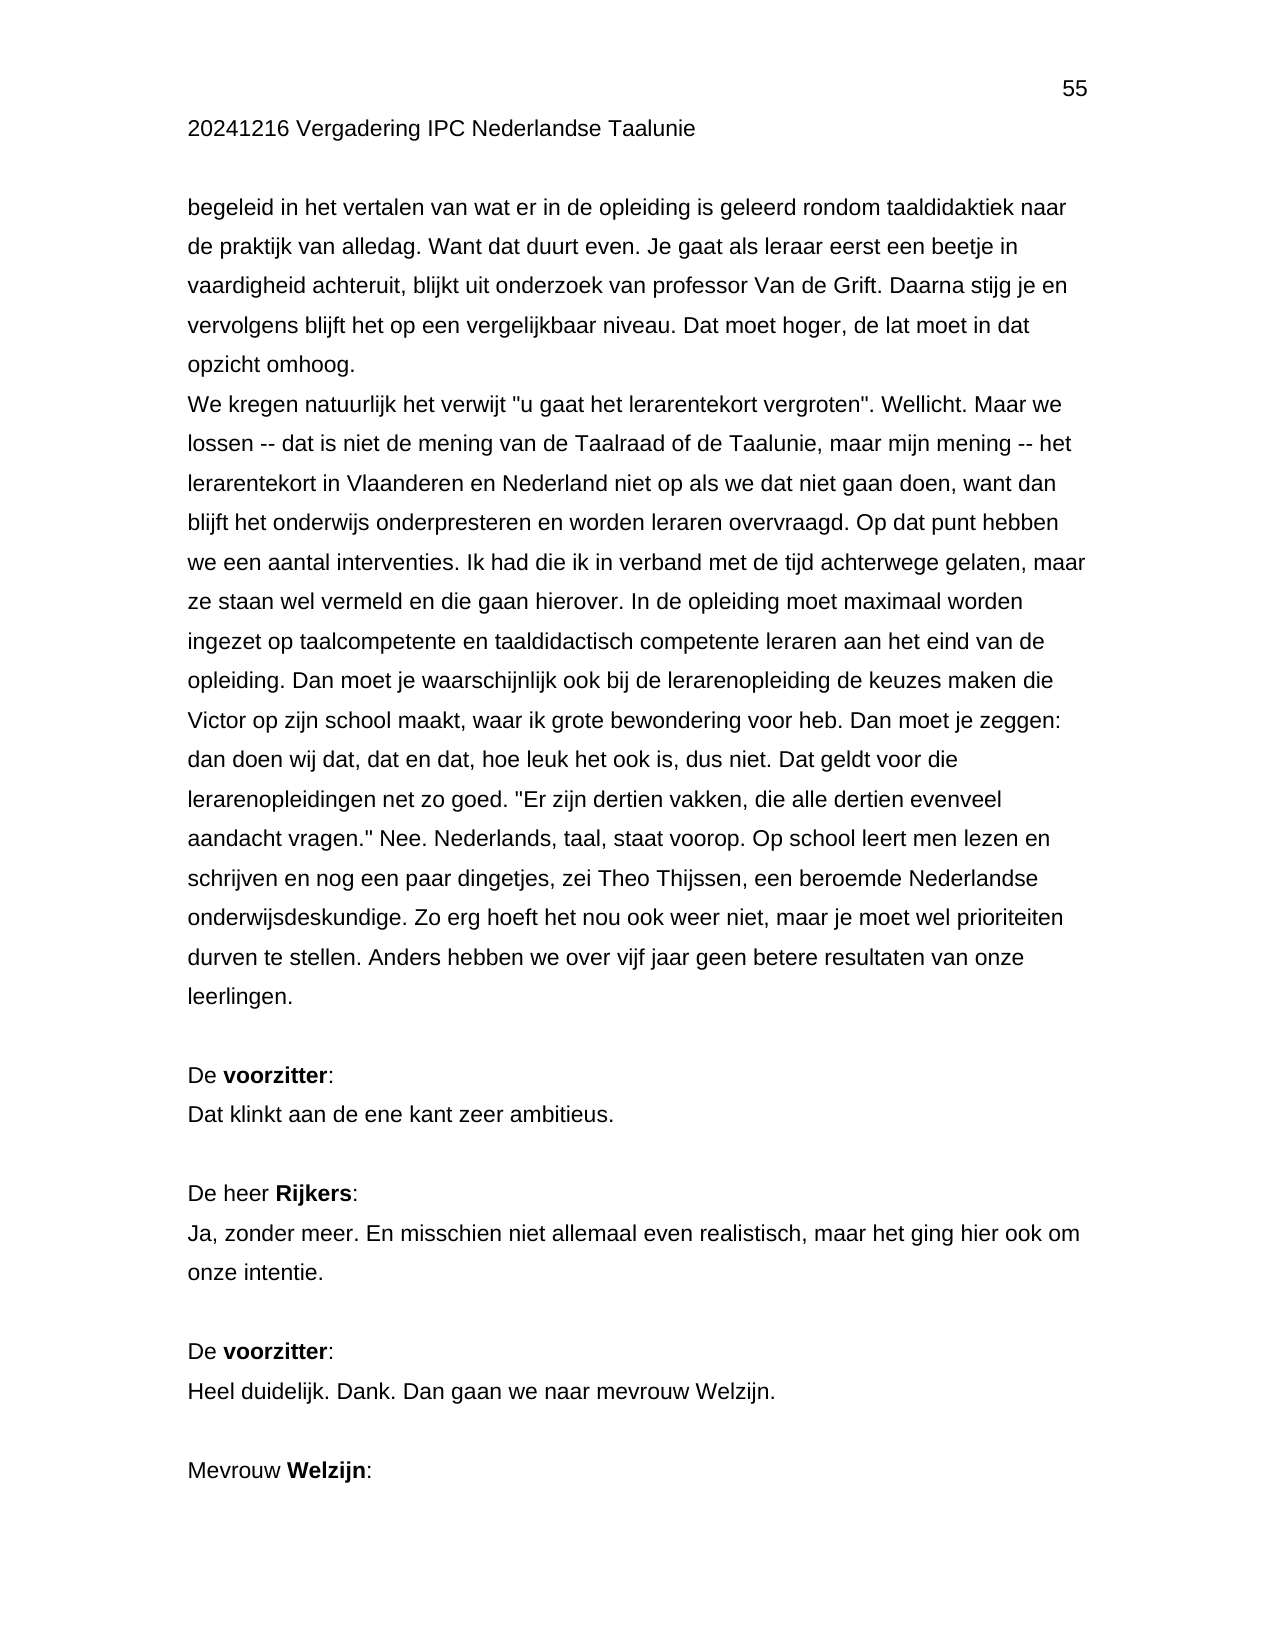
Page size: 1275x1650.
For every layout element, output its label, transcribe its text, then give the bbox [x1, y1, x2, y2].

text Dat klinkt aan de ene kant zeer ambitieus. [187, 1101, 1087, 1128]
text De heer Rijkers: [187, 1180, 1087, 1207]
text De voorzitter: [187, 1062, 1087, 1088]
text De voorzitter: [187, 1338, 1087, 1365]
text Ja, zonder meer. En misschien niet allemaal even realistisch, maar het ging hier ook om onze intentie. [187, 1220, 1087, 1286]
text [187, 193, 1087, 378]
text Mevrouw Welzijn: [187, 1457, 1087, 1483]
text We kregen natuurlijk het verwijt "u gaat het lerarentekort vergroten". Wellicht. Maar we lossen -- dat is niet de mening van de Taalraad of de Taalunie, maar mijn mening -- het lerarentekort in Vlaanderen en Nederland niet op als we dat niet gaan doen, want dan blijft het onderwijs onderpresteren en worden leraren overvraagd. Op dat punt hebben we een aantal interventies. Ik had die ik in verband met de tijd achterwege gelaten, maar ze staan wel vermeld en die gaan hierover. In de opleiding moet maximaal worden ingezet op taalcompetente en taaldidactisch competente leraren aan het eind van de opleiding. Dan moet je waarschijnlijk ook bij de lerarenopleiding de keuzes maken die Victor op zijn school maakt, waar ik grote bewondering voor heb. Dan moet je zeggen: dan doen wij dat, dat en dat, hoe leuk het ook is, dus niet. Dat geldt voor die lerarenopleidingen net zo goed. "Er zijn dertien vakken, die alle dertien evenveel aandacht vragen." Nee. Nederlands, taal, staat voorop. Op school leert men lezen en schrijven en nog een paar dingetjes, zei Theo Thijssen, een beroemde Nederlandse onderwijsdeskundige. Zo erg hoeft het nou ook weer niet, maar je moet wel prioriteiten durven te stellen. Anders hebben we over vijf jaar geen betere resultaten van onze leerlingen. [187, 391, 1087, 1009]
text Heel duidelijk. Dank. Dan gaan we naar mevrouw Welzijn. [187, 1378, 1087, 1404]
